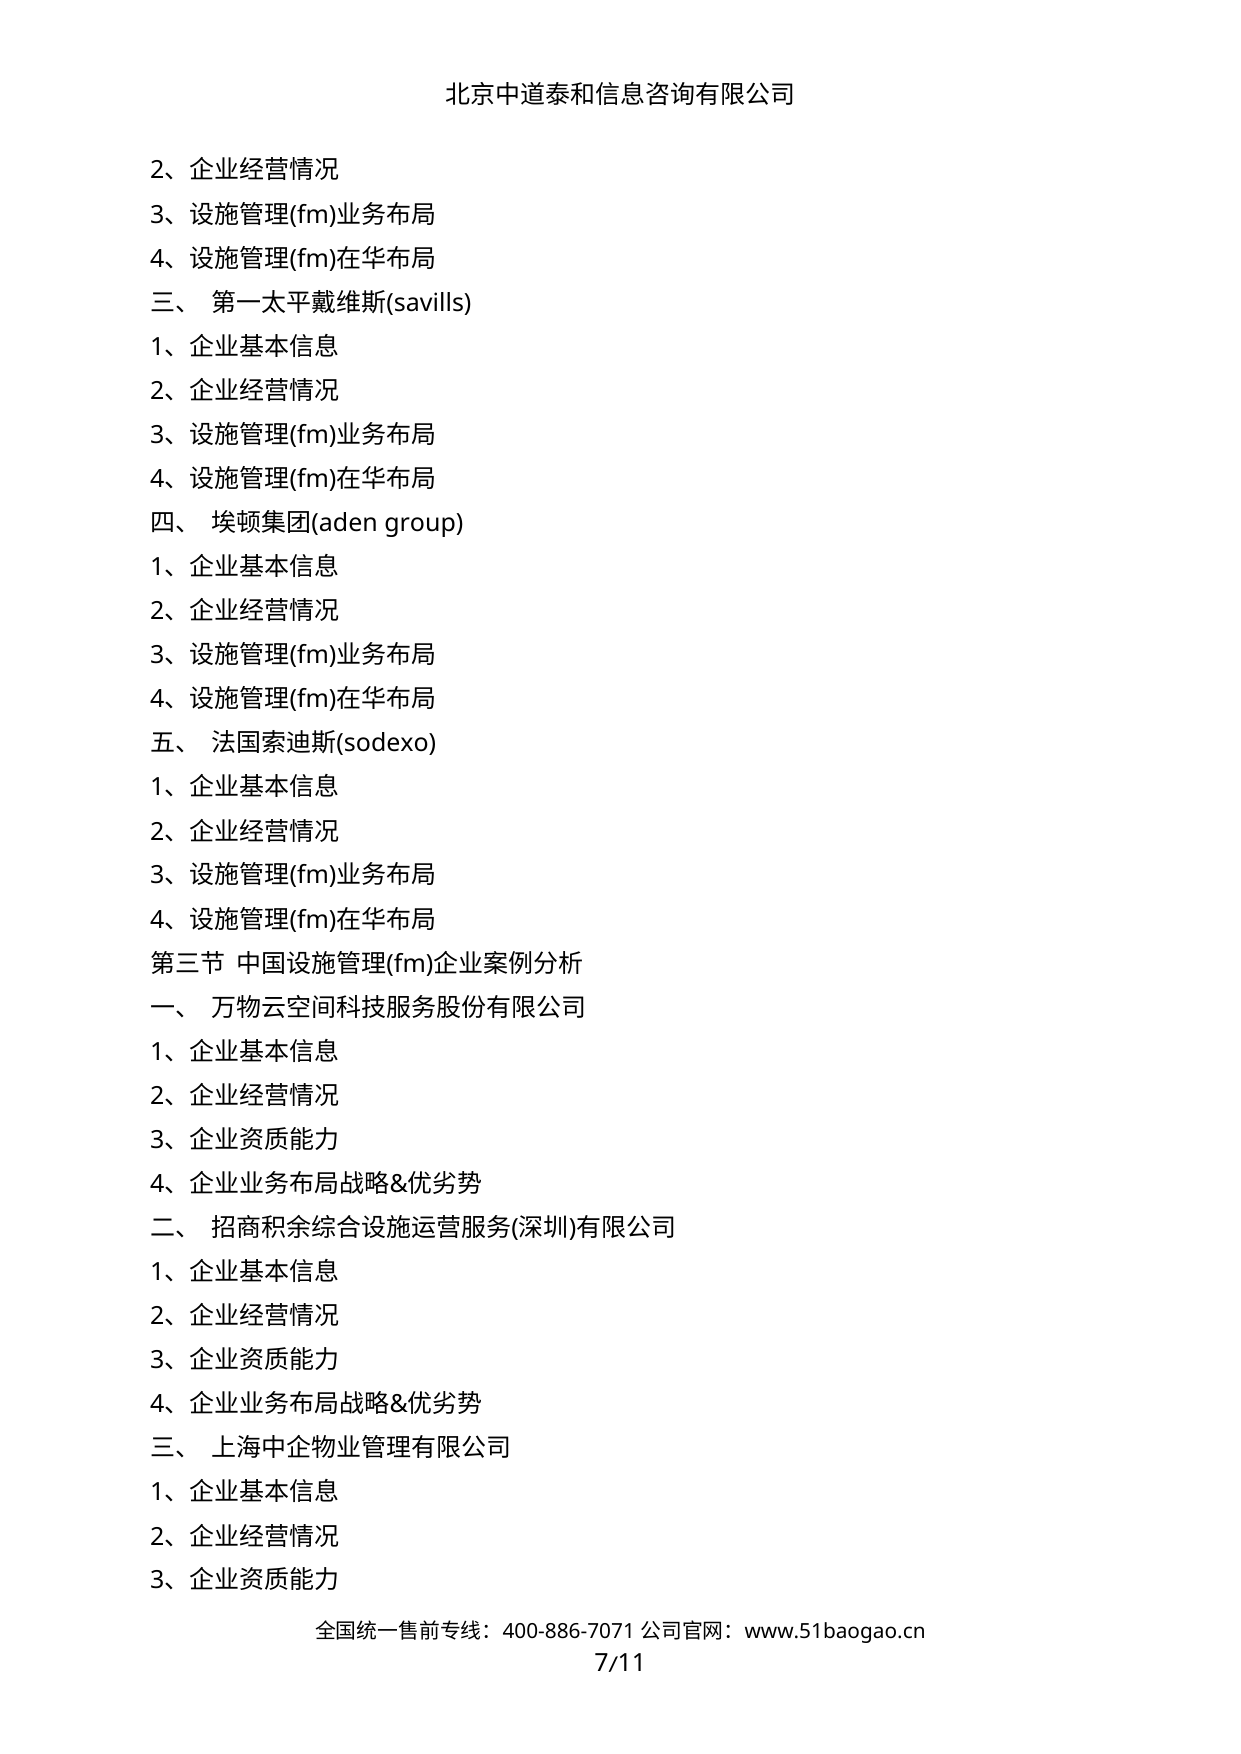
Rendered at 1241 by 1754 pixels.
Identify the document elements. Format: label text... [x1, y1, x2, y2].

text 2、企业经营情况 [150, 591, 1090, 627]
text 2、企业经营情况 [150, 811, 1090, 847]
text 一、 万物云空间科技服务股份有限公司 [150, 987, 1090, 1023]
text 4、企业业务布局战略&优劣势 [150, 1384, 1090, 1420]
text 1、企业基本信息 [150, 1252, 1090, 1288]
text 三、 第一太平戴维斯(savills) [150, 282, 1090, 318]
text 1、企业基本信息 [150, 547, 1090, 583]
text 3、设施管理(fm)业务布局 [150, 635, 1090, 671]
text 4、设施管理(fm)在华布局 [150, 679, 1090, 715]
text 1、企业基本信息 [150, 767, 1090, 803]
text 1、企业基本信息 [150, 326, 1090, 362]
text 1、企业基本信息 [150, 1472, 1090, 1508]
text 2、企业经营情况 [150, 1516, 1090, 1552]
text 第三节 中国设施管理(fm)企业案例分析 [150, 943, 1090, 979]
text 3、企业资质能力 [150, 1560, 1090, 1596]
text 2、企业经营情况 [150, 150, 1090, 186]
text 3、设施管理(fm)业务布局 [150, 414, 1090, 451]
text 3、企业资质能力 [150, 1340, 1090, 1376]
text 4、设施管理(fm)在华布局 [150, 458, 1090, 495]
text 4、企业业务布局战略&优劣势 [150, 1163, 1090, 1200]
text 2、企业经营情况 [150, 1296, 1090, 1332]
text 2、企业经营情况 [150, 370, 1090, 407]
text 3、设施管理(fm)业务布局 [150, 194, 1090, 230]
text 四、 埃顿集团(aden group) [150, 502, 1090, 539]
text 二、 招商积余综合设施运营服务(深圳)有限公司 [150, 1207, 1090, 1244]
text 4、设施管理(fm)在华布局 [150, 238, 1090, 274]
text 3、设施管理(fm)业务布局 [150, 855, 1090, 891]
text 1、企业基本信息 [150, 1031, 1090, 1067]
text 4、设施管理(fm)在华布局 [150, 899, 1090, 935]
text 三、 上海中企物业管理有限公司 [150, 1428, 1090, 1464]
text 3、企业资质能力 [150, 1119, 1090, 1156]
text 2、企业经营情况 [150, 1075, 1090, 1112]
text 五、 法国索迪斯(sodexo) [150, 723, 1090, 759]
